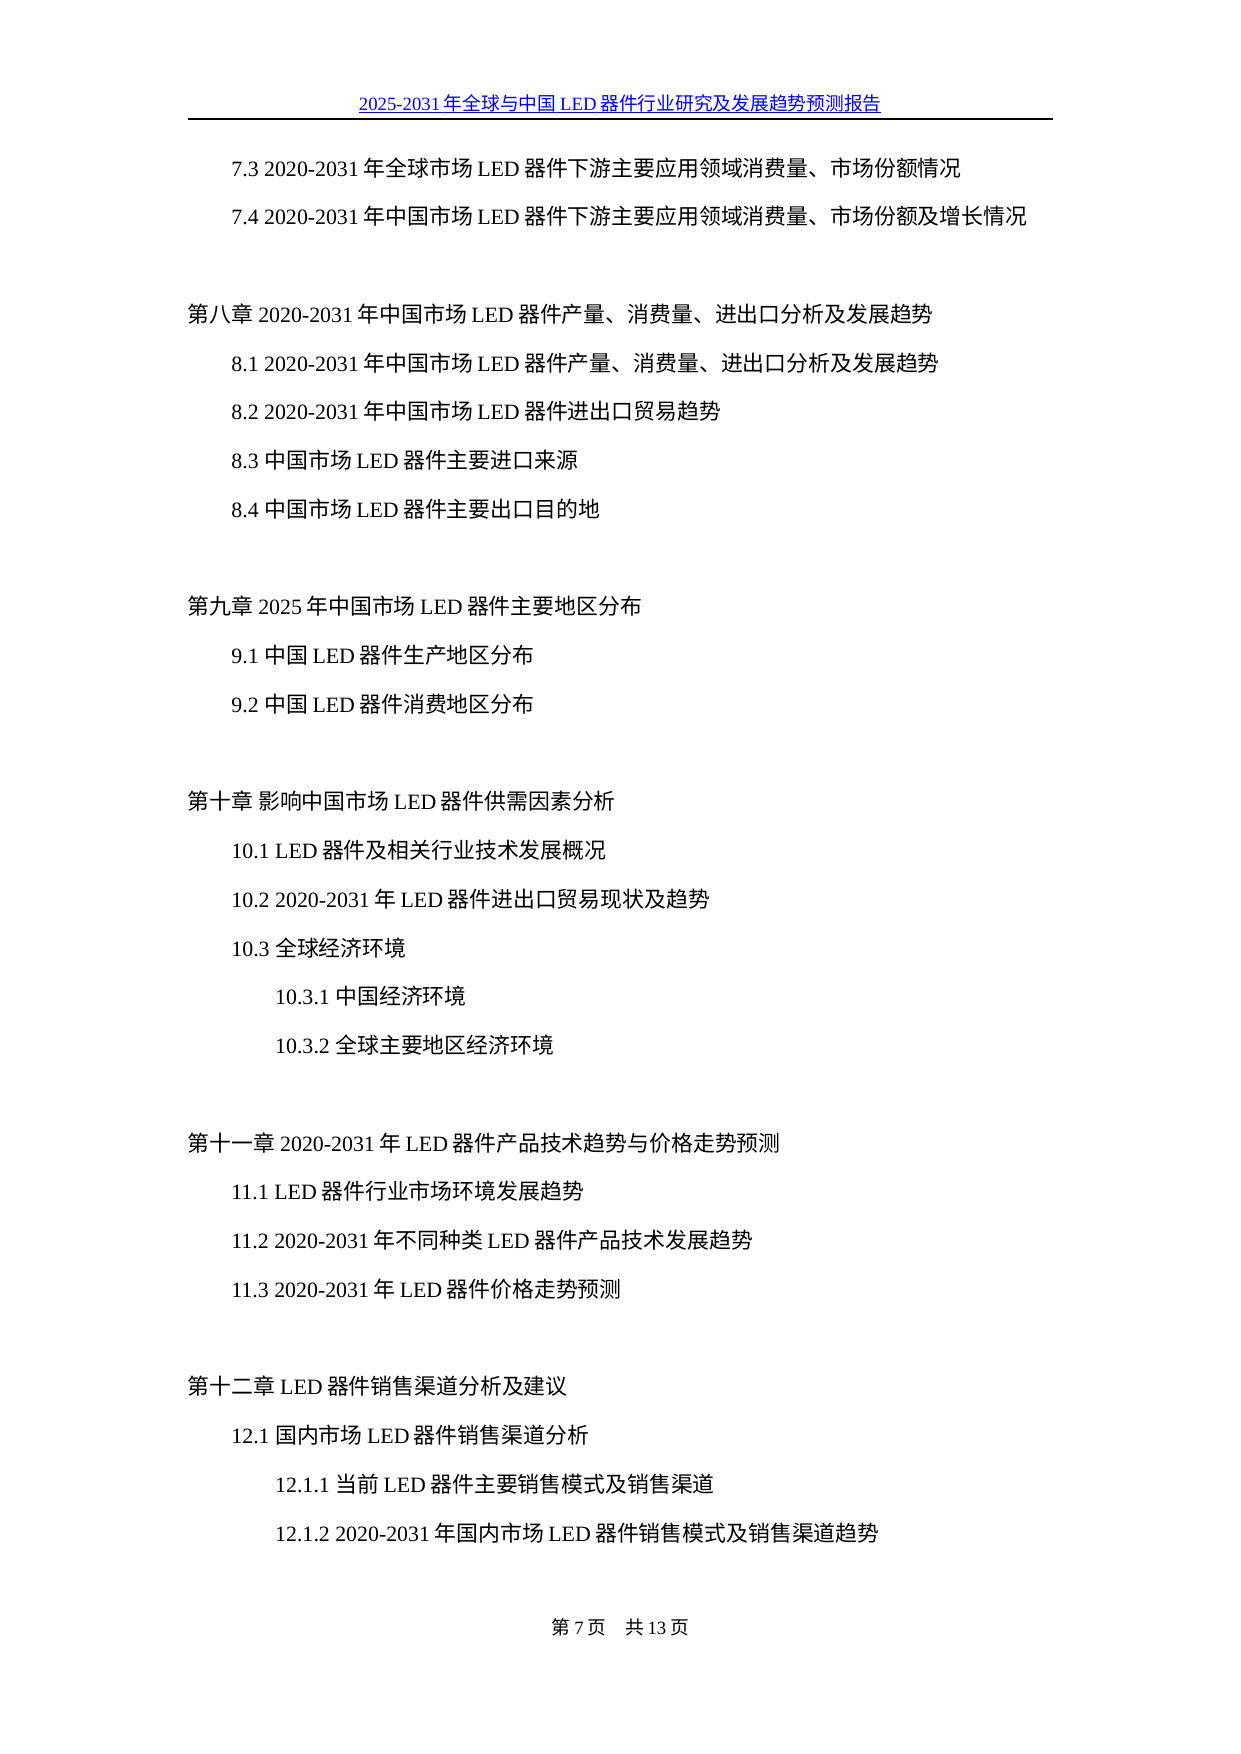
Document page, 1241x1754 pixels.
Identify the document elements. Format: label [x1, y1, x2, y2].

text [187, 150, 1053, 1548]
